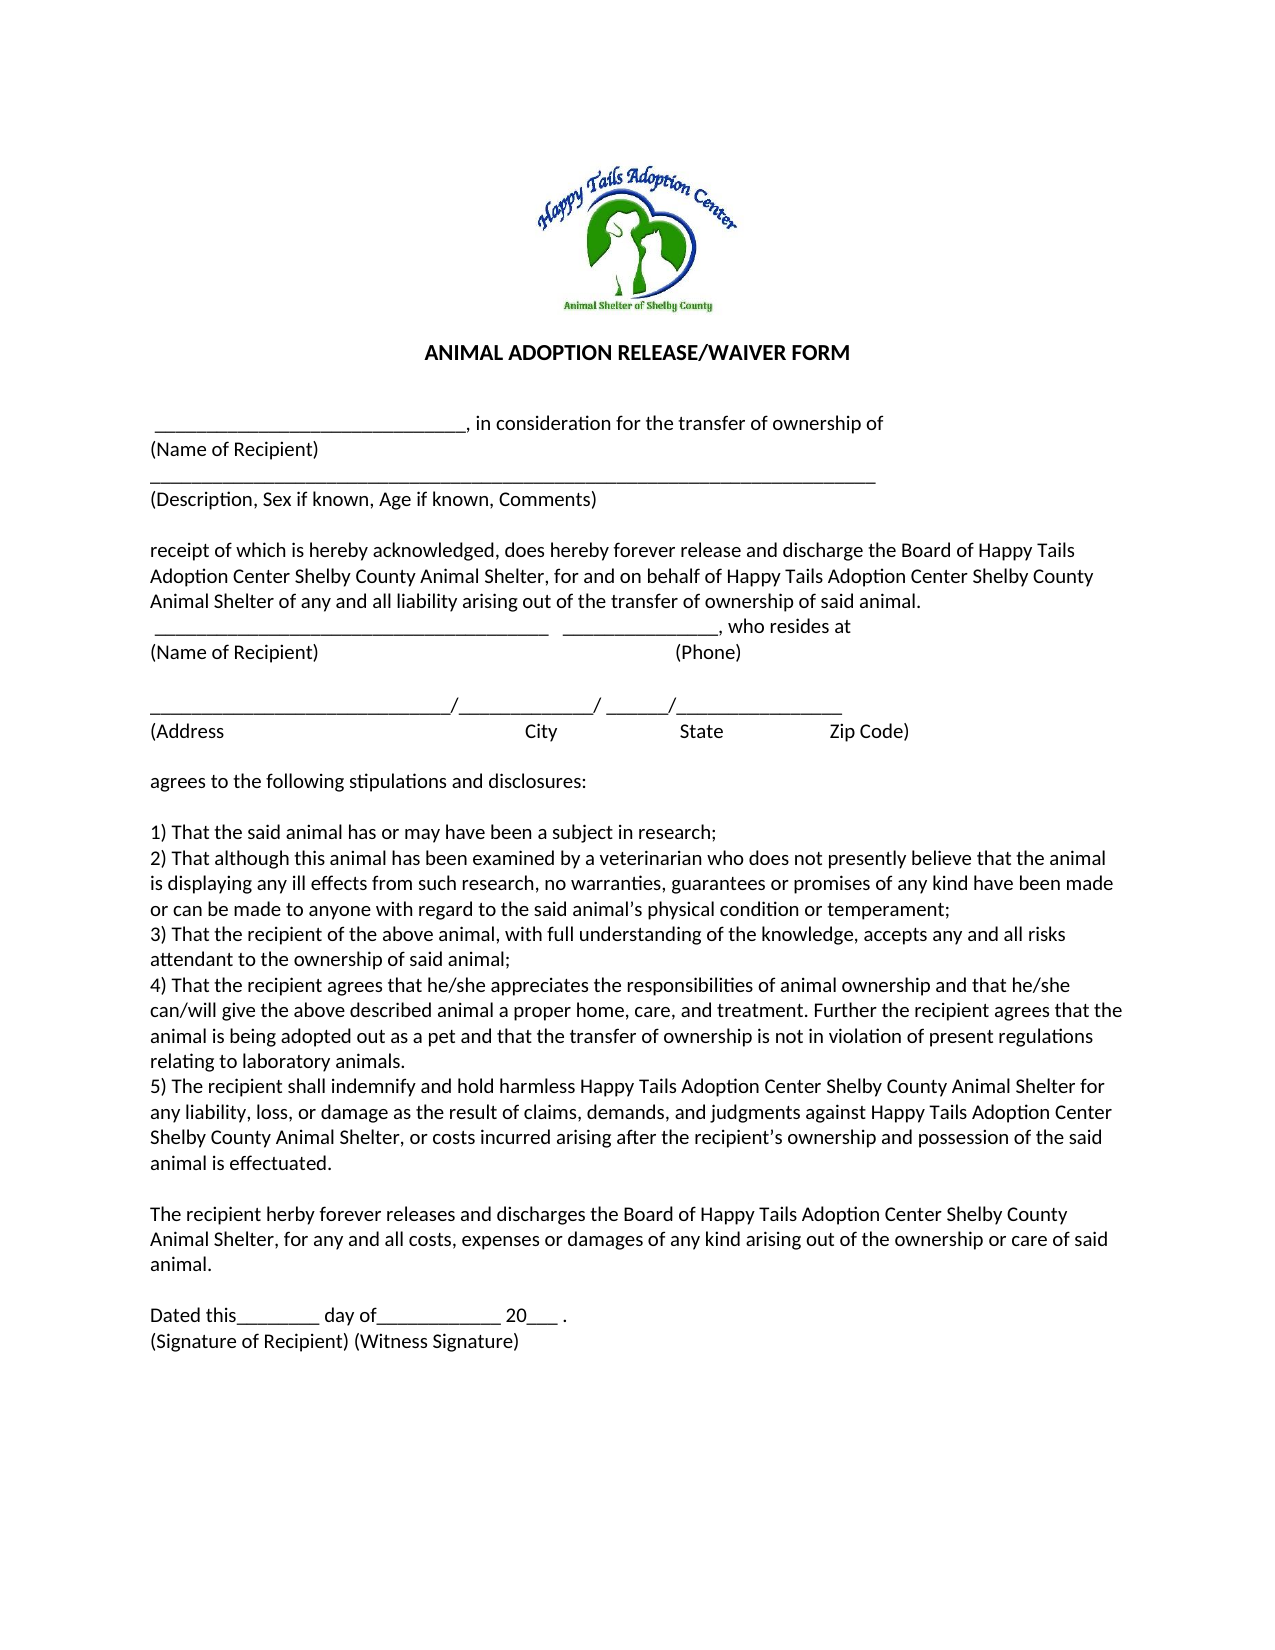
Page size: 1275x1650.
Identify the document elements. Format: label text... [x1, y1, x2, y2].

text (Description, Sex if known, Age if known, Comments) [150, 487, 1125, 512]
text 4) That the recipient agrees that he/she appreciates the responsibilities of animal ownership and that he/she can/will give the above described animal a proper home, care, and treatment. Further the recipient agrees that the animal is being adopted out as a pet and that the transfer of ownership is not in violation of present regulations relating to laboratory animals. [150, 972, 1125, 1074]
text ANIMAL ADOPTION RELEASE/WAIVER FORM [150, 338, 1125, 366]
text The recipient herby forever releases and discharges the Board of Happy Tails Adoption Center Shelby County Animal Shelter, for any and all costs, expenses or damages of any kind arising out of the ownership or care of said animal. [150, 1201, 1125, 1277]
text 2) That although this animal has been examined by a veterinarian who does not presently believe that the animal is displaying any ill effects from such research, no warranties, guarantees or promises of any kind have been made or can be made to anyone with regard to the said animal’s physical condition or temperament; [150, 845, 1125, 921]
text ______________________________, in consideration for the transfer of ownership of [150, 410, 1125, 436]
text 3) That the recipient of the above animal, with full understanding of the knowledge, accepts any and all risks attendant to the ownership of said animal; [150, 921, 1125, 972]
text Dated this________ day of____________ 20___ . [150, 1302, 1125, 1328]
text _____________________________/_____________/ ______/________________ [150, 692, 1125, 718]
text agrees to the following stipulations and disclosures: [150, 769, 1125, 794]
text receipt of which is hereby acknowledged, does hereby forever release and discharge the Board of Happy Tails Adoption Center Shelby County Animal Shelter, for and on behalf of Happy Tails Adoption Center Shelby County Animal Shelter of any and all liability arising out of the transfer of ownership of said animal. [150, 537, 1125, 614]
text (Name of Recipient) (Phone) [150, 639, 1125, 664]
text 1) That the said animal has or may have been a subject in research; [150, 819, 1125, 845]
picture [524, 150, 751, 320]
text ______________________________________ _______________, who resides at [150, 614, 1125, 639]
text ______________________________________________________________________ [150, 461, 1125, 487]
text 5) The recipient shall indemnify and hold harmless Happy Tails Adoption Center Shelby County Animal Shelter for any liability, loss, or damage as the result of claims, demands, and judgments against Happy Tails Adoption Center Shelby County Animal Shelter, or costs incurred arising after the recipient’s ownership and possession of the said animal is effectuated. [150, 1074, 1125, 1175]
text (Address City State Zip Code) [150, 718, 1125, 743]
text (Name of Recipient) [150, 436, 1125, 461]
text (Signature of Recipient) (Witness Signature) [150, 1328, 1125, 1353]
